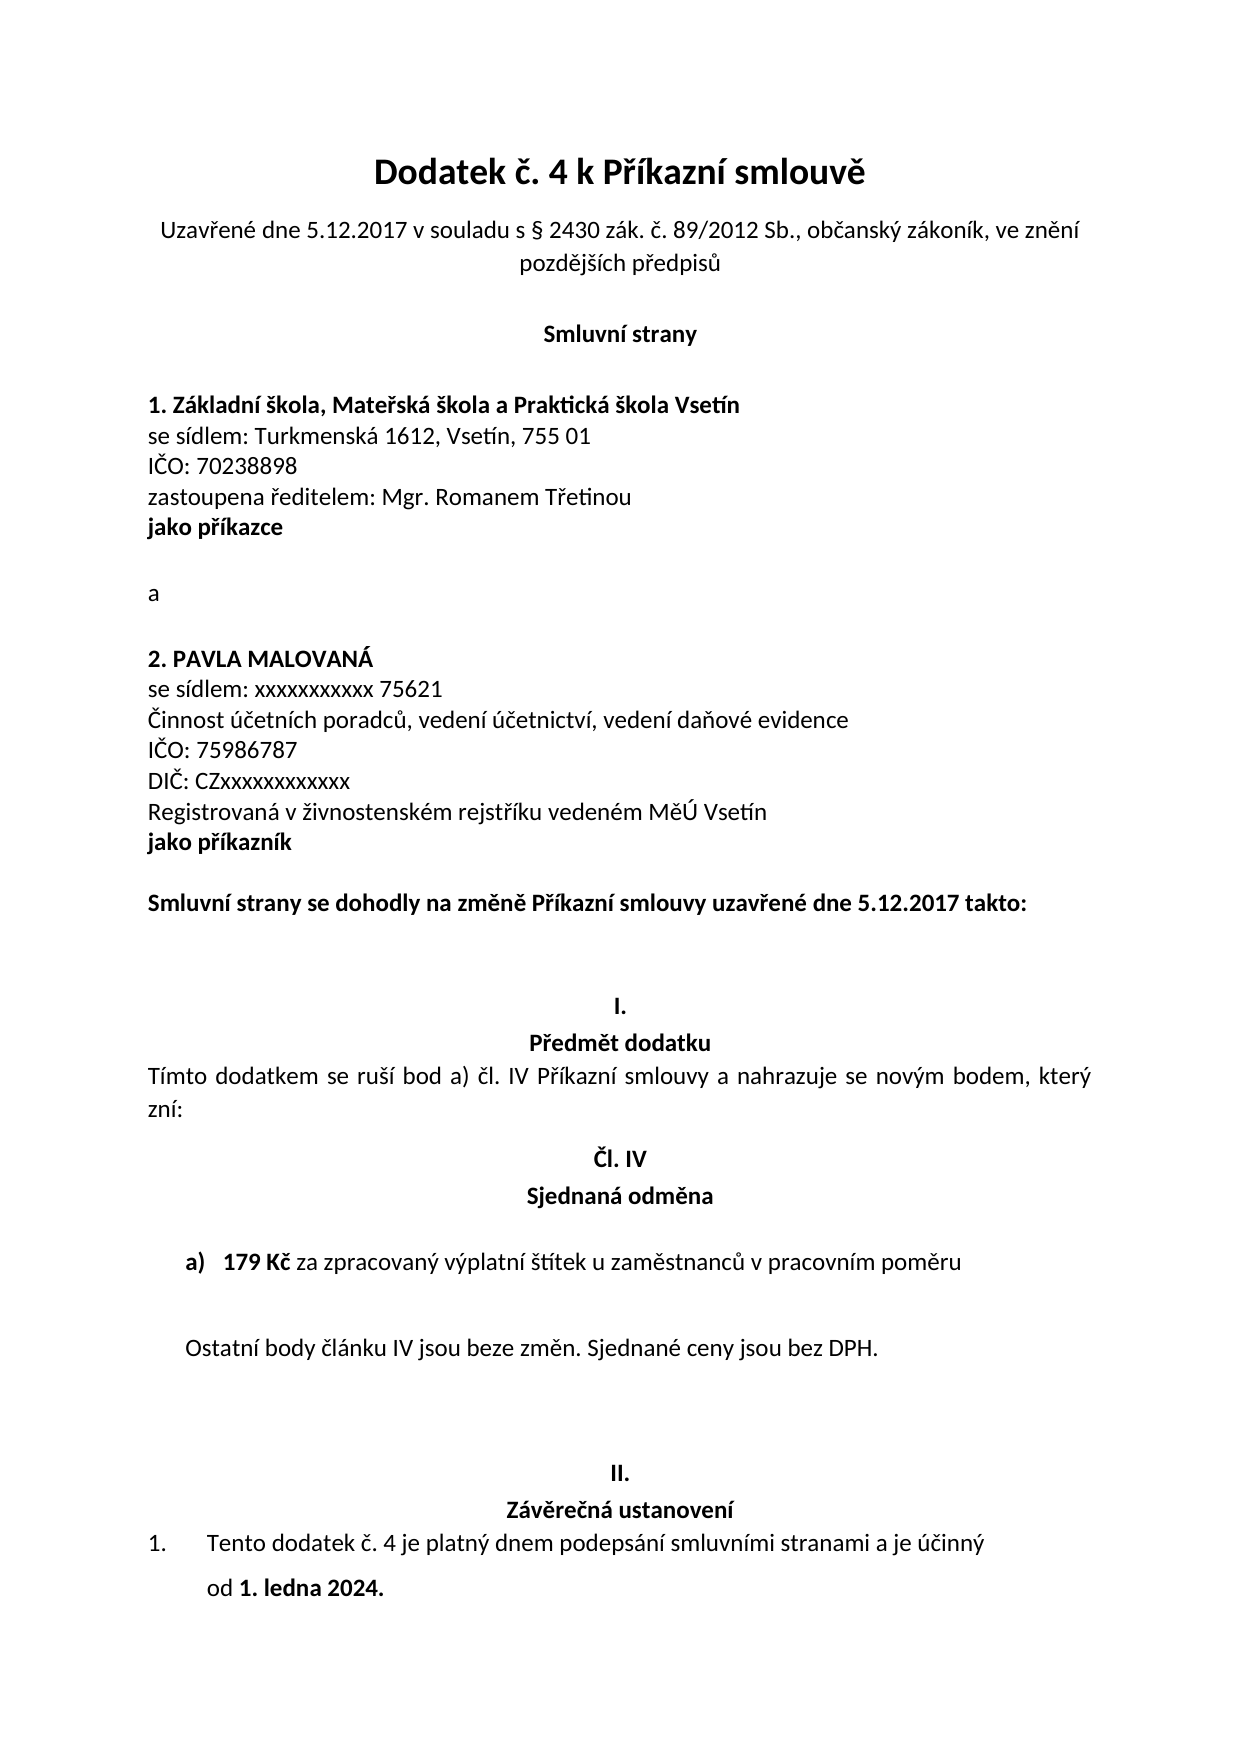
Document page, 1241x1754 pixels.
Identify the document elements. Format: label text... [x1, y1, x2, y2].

subtitle IČO: 70238898 [148, 450, 1093, 481]
subtitle zastoupena ředitelem: Mgr. Romanem Třetinou [148, 481, 1093, 511]
subtitle Sjednaná odměna [148, 1180, 1093, 1210]
text pozdějších předpisů [148, 247, 1093, 277]
text Ostatní body článku IV jsou beze změn. Sjednané ceny jsou bez DPH. [185, 1332, 1093, 1362]
subtitle Předmět dodatku [148, 1027, 1093, 1058]
subtitle Registrovaná v živnostenském rejstříku vedeném MěÚ Vsetín [148, 796, 1093, 826]
subtitle IČO: 75986787 [148, 735, 1093, 765]
text Činnost účetních poradců, vedení účetnictví, vedení daňové evidence [148, 704, 1093, 735]
subtitle Čl. IV [148, 1143, 1093, 1173]
text jako příkazník [148, 826, 1093, 857]
list Tento dodatek č. 4 je platný dnem podepsání smluvními stranami a je účinný [148, 1527, 1093, 1557]
text Uzavřené dne 5.12.2017 v souladu s § 2430 zák. č. 89/2012 Sb., občanský zákoník, ve znění [148, 214, 1093, 244]
list od 1. ledna 2024. [207, 1572, 1093, 1603]
subtitle Závěrečná ustanovení [148, 1494, 1093, 1524]
text se sídlem: xxxxxxxxxxx 75621 [148, 674, 1093, 704]
text Tímto dodatkem se ruší bod a) čl. IV Příkazní smlouvy a nahrazuje se novým bodem, který zní: [148, 1060, 1093, 1124]
text 1. Základní škola, Mateřská škola a Praktická škola Vsetín [148, 389, 1093, 420]
text se sídlem: Turkmenská 1612, Vsetín, 755 01 [148, 420, 1093, 450]
text Dodatek č. 4 k Příkazní smlouvě [148, 148, 1093, 193]
text Smluvní strany [148, 318, 1093, 348]
list 179 Kč za zpracovaný výplatní štítek u zaměstnanců v pracovním poměru [185, 1246, 1093, 1276]
text 2. PAVLA MALOVANÁ [148, 643, 1093, 674]
subtitle DIČ: CZxxxxxxxxxxxx [148, 765, 1093, 796]
text Smluvní strany se dohodly na změně Příkazní smlouvy uzavřené dne 5.12.2017 takto: [148, 887, 1093, 918]
subtitle II. [148, 1457, 1093, 1487]
subtitle I. [148, 990, 1093, 1021]
text a [148, 577, 1093, 608]
text jako příkazce [148, 511, 1093, 542]
